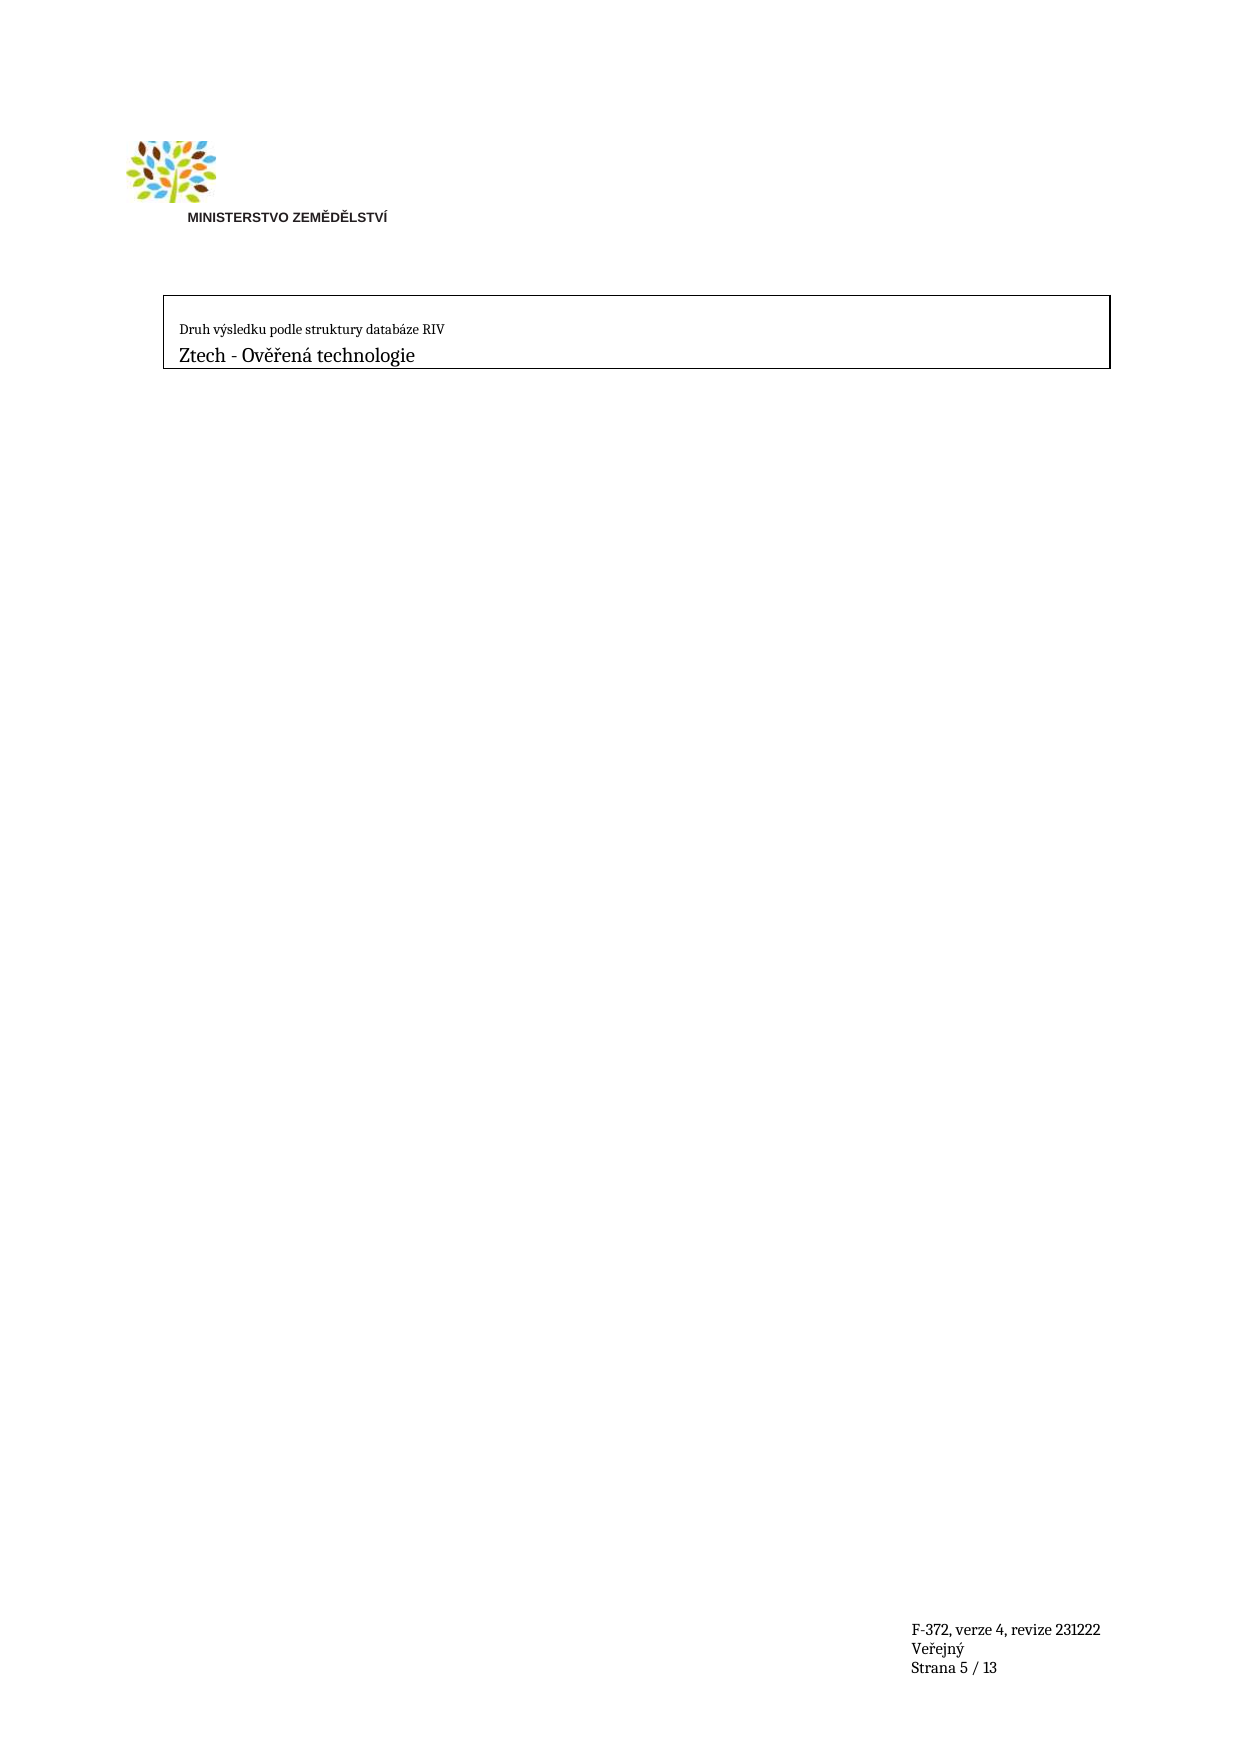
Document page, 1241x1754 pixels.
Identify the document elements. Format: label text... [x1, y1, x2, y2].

picture [126, 141, 217, 203]
table_cell Druh výsledku podle struktury databáze RIV Ztech - Ověřená technologie [164, 296, 1109, 368]
